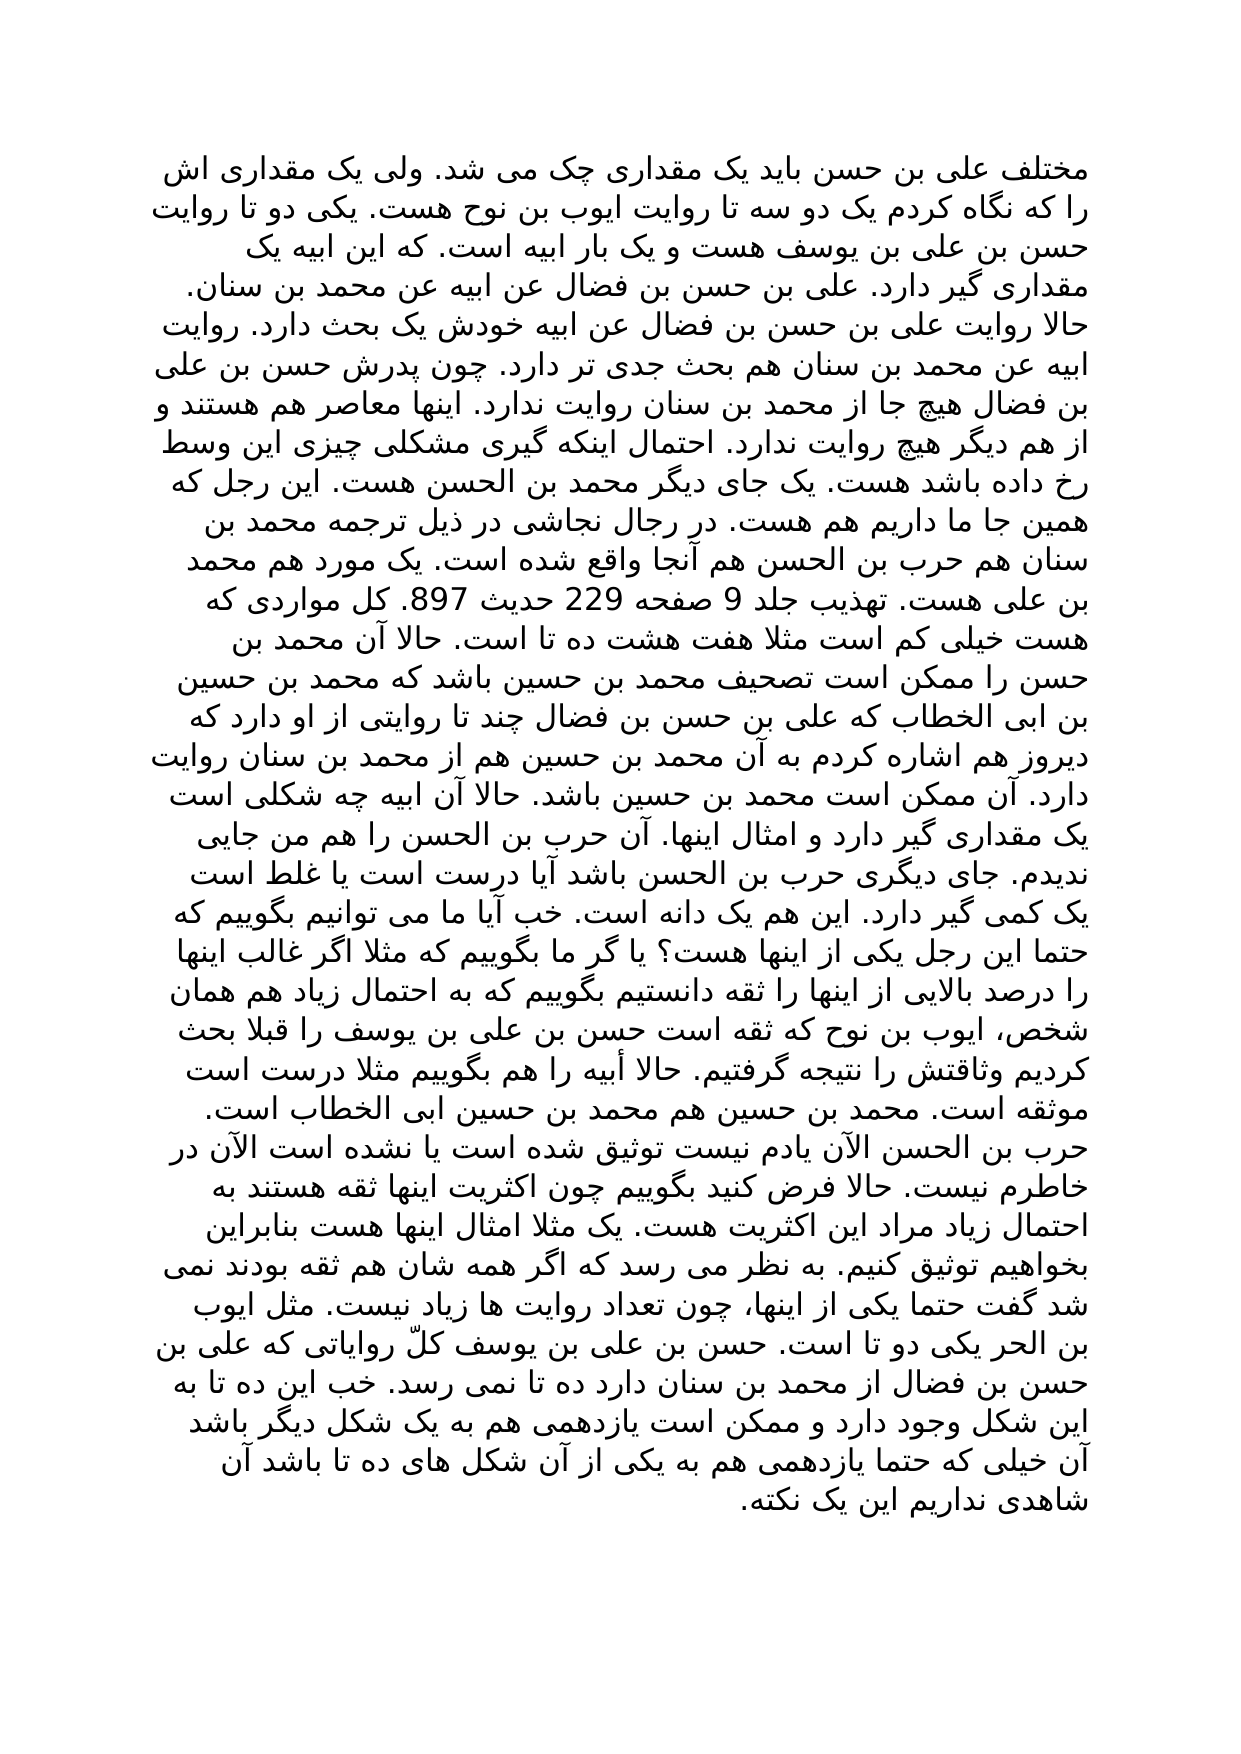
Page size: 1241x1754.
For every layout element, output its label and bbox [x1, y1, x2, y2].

text [150, 150, 1090, 1518]
